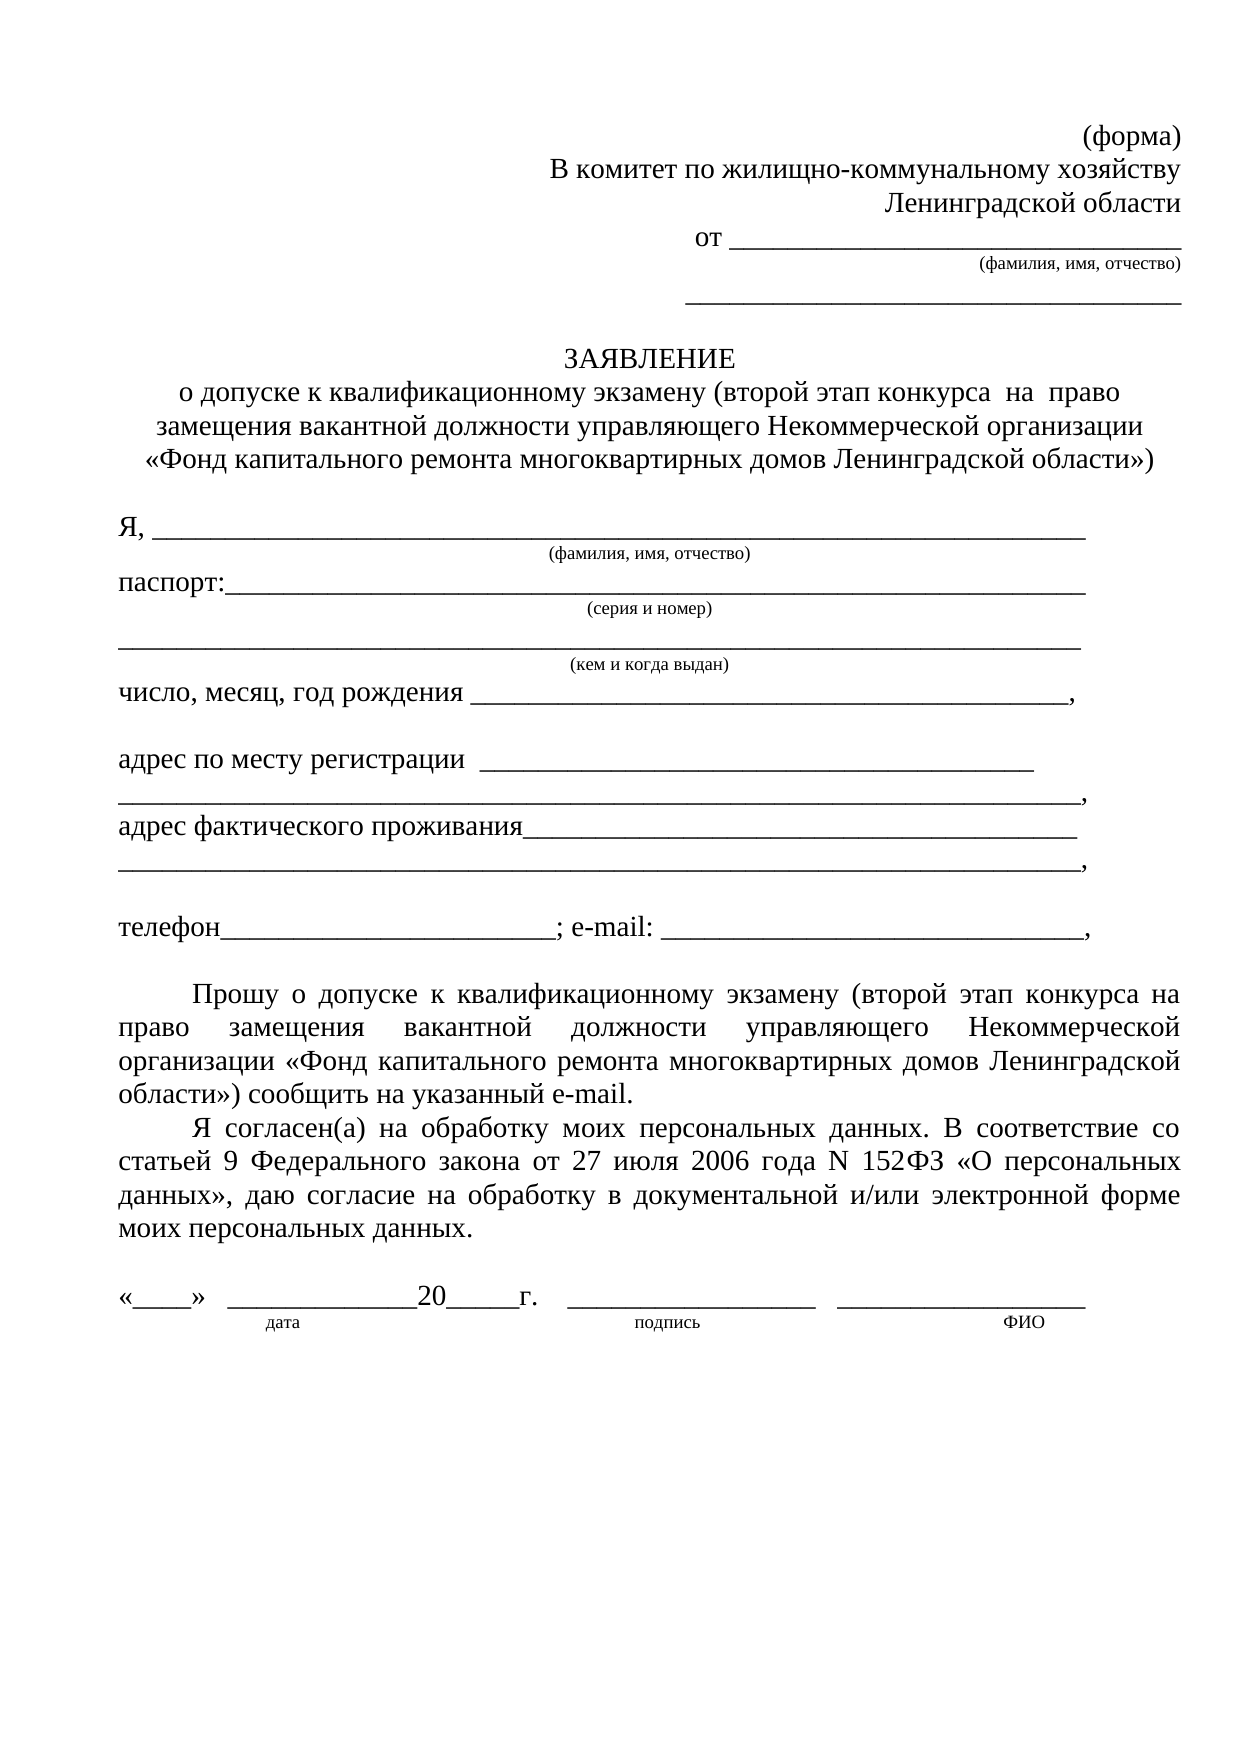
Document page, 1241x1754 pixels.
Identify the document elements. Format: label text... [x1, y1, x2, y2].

text Прошу о допуске к квалификационному экзамену (второй этап конкурса на право замещения вакантной должности управляющего Некоммерческой организации «Фонд капитального ремонта многоквартирных домов Ленинградской области») сообщить на указанный e-mail. [118, 976, 1181, 1110]
text «____» _____________20_____г. _________________ _________________ [118, 1278, 1181, 1311]
text число, месяц, год рождения _________________________________________, [118, 674, 1181, 707]
text дата подпись ФИО [118, 1311, 1181, 1333]
text __________________________________________________________________, [118, 774, 1181, 808]
text __________________________________________________________________ [118, 619, 1181, 652]
text (кем и когда выдан) [118, 652, 1181, 674]
text адрес фактического проживания______________________________________ [118, 808, 1181, 842]
text Ленинградской области [118, 185, 1181, 219]
text (фамилия, имя, отчество) [118, 252, 1181, 274]
text В комитет по жилищно-коммунальному хозяйству [118, 152, 1181, 185]
text Я согласен(а) на обработку моих персональных данных. В соответствие со статьей 9 Федерального закона от 27 июля 2006 года N 152­ФЗ «О персональных данных», даю согласие на обработку в документальной и/или электронной форме моих персональных данных. [118, 1110, 1181, 1244]
text о допуске к квалификационному экзамену (второй этап конкурса на право замещения вакантной должности управляющего Некоммерческой организации «Фонд капитального ремонта многоквартирных домов Ленинградской области») [118, 374, 1181, 475]
text (серия и номер) [118, 597, 1181, 619]
text __________________________________ [118, 274, 1181, 307]
text (фамилия, имя, отчество) [118, 542, 1181, 564]
text (форма) [118, 118, 1181, 152]
text ЗАЯВЛЕНИЕ [118, 341, 1181, 374]
text от _______________________________ [118, 219, 1181, 252]
text паспорт:___________________________________________________________ [118, 564, 1181, 597]
text адрес по месту регистрации ______________________________________ [118, 741, 1181, 774]
text __________________________________________________________________, [118, 842, 1181, 875]
text Я, ________________________________________________________________ [118, 509, 1181, 542]
text телефон_______________________; e-mail: _____________________________, [118, 909, 1181, 942]
